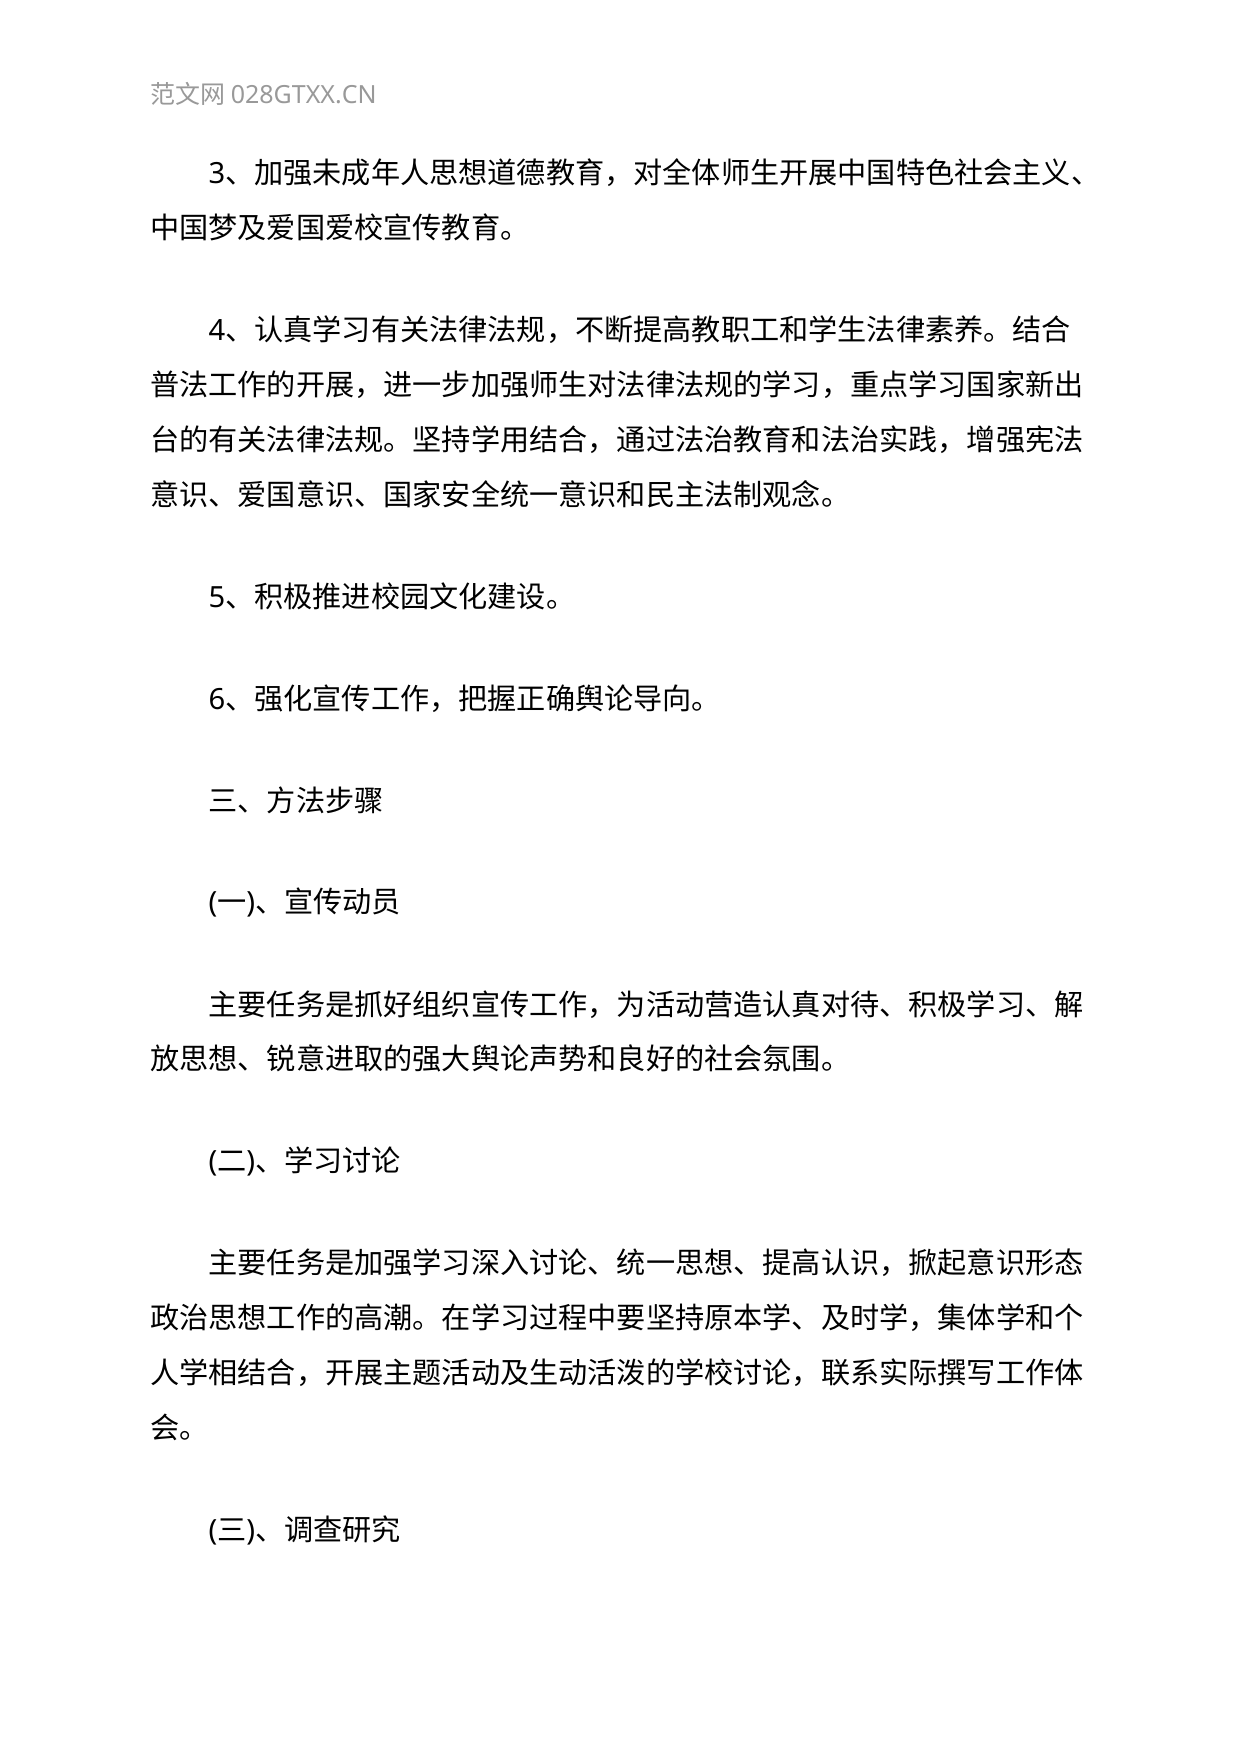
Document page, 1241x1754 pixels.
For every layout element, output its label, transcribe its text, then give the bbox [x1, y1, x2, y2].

text 三、方法步骤 [150, 777, 1090, 819]
text (一)、宣传动员 [150, 879, 1090, 921]
text 6、强化宣传工作，把握正确舆论导向。 [150, 675, 1090, 718]
text (二)、学习讨论 [150, 1138, 1090, 1180]
text 4、认真学习有关法律法规，不断提高教职工和学生法律素养。结合普法工作的开展，进一步加强师生对法律法规的学习，重点学习国家新出台的有关法律法规。坚持学用结合，通过法治教育和法治实践，增强宪法意识、爱国意识、国家安全统一意识和民主法制观念。 [150, 307, 1090, 514]
text 主要任务是抓好组织宣传工作，为活动营造认真对待、积极学习、解放思想、锐意进取的强大舆论声势和良好的社会氛围。 [150, 981, 1090, 1078]
text 3、加强未成年人思想道德教育，对全体师生开展中国特色社会主义、中国梦及爱国爱校宣传教育。 [150, 150, 1090, 247]
text (三)、调查研究 [150, 1506, 1090, 1548]
text 主要任务是加强学习深入讨论、统一思想、提高认识，掀起意识形态政治思想工作的高潮。在学习过程中要坚持原本学、及时学，集体学和个人学相结合，开展主题活动及生动活泼的学校讨论，联系实际撰写工作体会。 [150, 1240, 1090, 1447]
text 5、积极推进校园文化建设。 [150, 573, 1090, 616]
